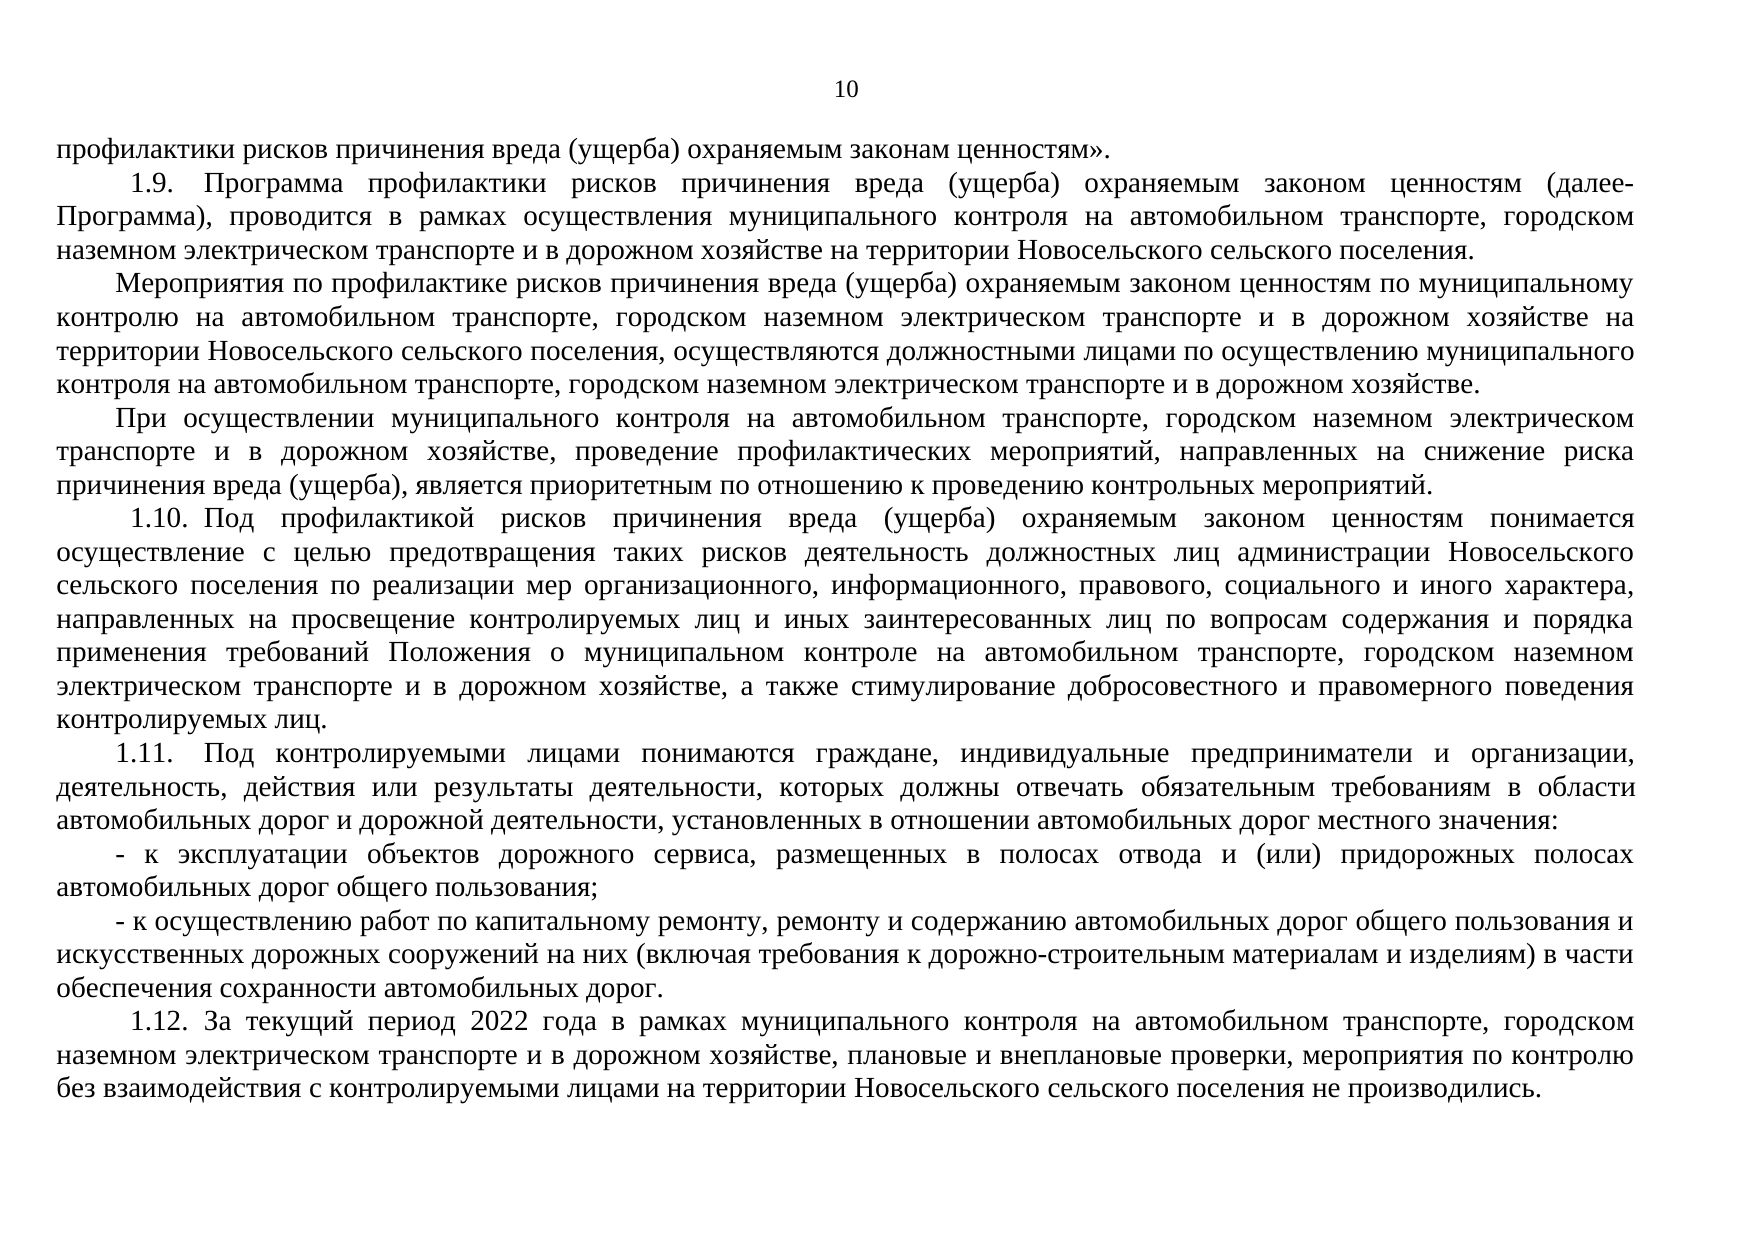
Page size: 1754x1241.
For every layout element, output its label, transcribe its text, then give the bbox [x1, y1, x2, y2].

list Под профилактикой рисков причинения вреда (ущерба) охраняемым законом ценностям понимается осуществление с целью предотвращения таких рисков деятельность должностных лиц администрации Новосельского сельского поселения по реализации мер организационного, информационного, правового, социального и иного характера, направленных на просвещение контролируемых лиц и иных заинтересованных лиц по вопросам содержания и порядка применения требований Положения о муниципальном контроле на автомобильном транспорте, городском наземном электрическом транспорте и в дорожном хозяйстве, а также стимулирование добросовестного и правомерного поведения контролируемых лиц. [56, 500, 1636, 735]
list За текущий период 2022 года в рамках муниципального контроля на автомобильном транспорте, городском наземном электрическом транспорте и в дорожном хозяйстве, плановые и внеплановые проверки, мероприятия по контролю без взаимодействия с контролируемыми лицами на территории Новосельского сельского поселения не производились. [56, 1003, 1636, 1104]
list - к эксплуатации объектов дорожного сервиса, размещенных в полосах отвода и (или) придорожных полосах автомобильных дорог общего пользования; [56, 836, 1636, 903]
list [56, 131, 1636, 165]
list Мероприятия по профилактике рисков причинения вреда (ущерба) охраняемым законом ценностям по муниципальному контролю на автомобильном транспорте, городском наземном электрическом транспорте и в дорожном хозяйстве на территории Новосельского сельского поселения, осуществляются должностными лицами по осуществлению муниципального контроля на автомобильном транспорте, городском наземном электрическом транспорте и в дорожном хозяйстве. [56, 266, 1636, 400]
list Под контролируемыми лицами понимаются граждане, индивидуальные предприниматели и организации, деятельность, действия или результаты деятельности, которых должны отвечать обязательным требованиям в области автомобильных дорог и дорожной деятельности, установленных в отношении автомобильных дорог местного значения: [56, 735, 1636, 836]
list - к осуществлению работ по капитальному ремонту, ремонту и содержанию автомобильных дорог общего пользования и искусственных дорожных сооружений на них (включая требования к дорожно-строительным материалам и изделиям) в части обеспечения сохранности автомобильных дорог. [56, 903, 1636, 1003]
list При осуществлении муниципального контроля на автомобильном транспорте, городском наземном электрическом транспорте и в дорожном хозяйстве, проведение профилактических мероприятий, направленных на снижение риска причинения вреда (ущерба), является приоритетным по отношению к проведению контрольных мероприятий. [56, 400, 1636, 500]
list Программа профилактики рисков причинения вреда (ущерба) охраняемым законом ценностям (далее-Программа), проводится в рамках осуществления муниципального контроля на автомобильном транспорте, городском наземном электрическом транспорте и в дорожном хозяйстве на территории Новосельского сельского поселения. [56, 165, 1636, 266]
